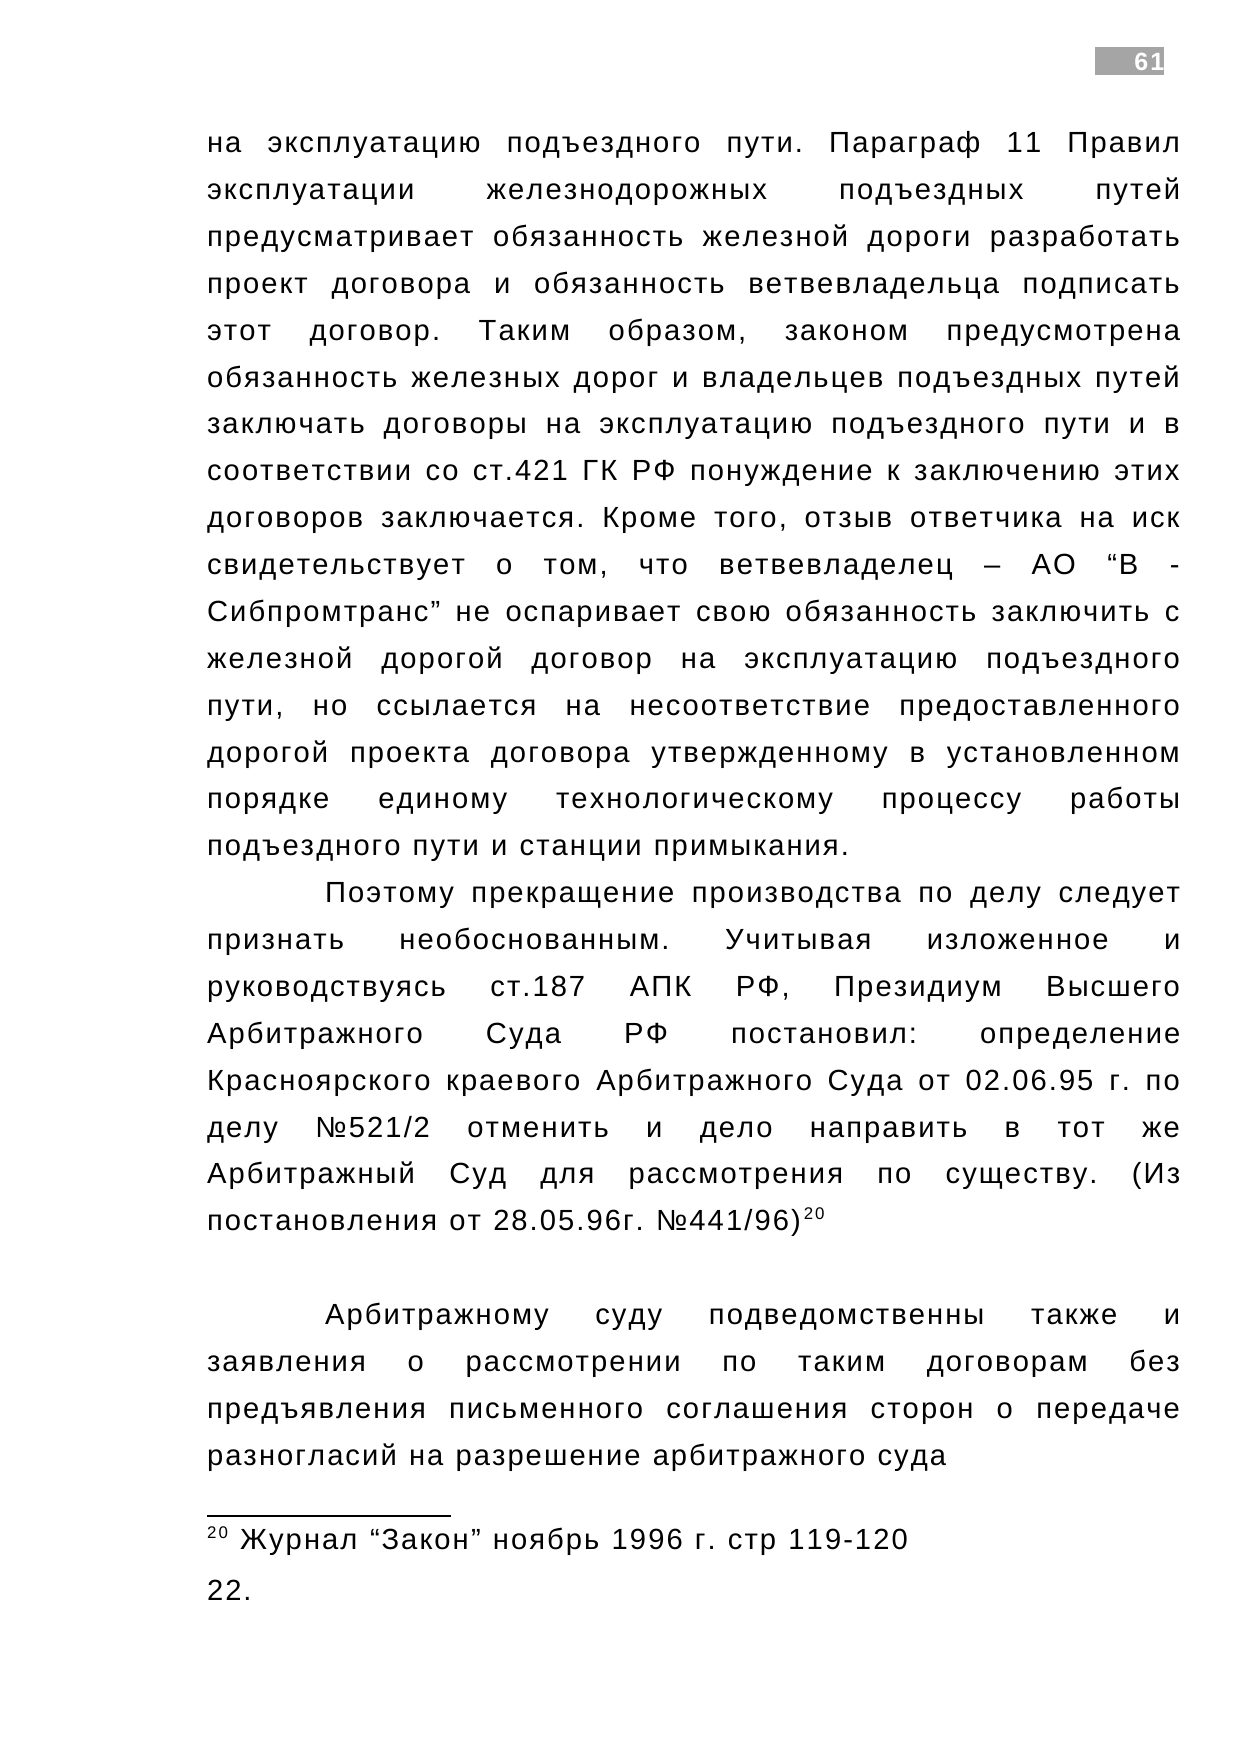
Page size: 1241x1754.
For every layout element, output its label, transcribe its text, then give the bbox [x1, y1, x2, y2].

text Арбитражному суду подведомственны также и заявления о рассмотрении по таким договорам без предъявления письменного соглашения сторон о передаче разногласий на разрешение арбитражного суда [207, 1297, 1181, 1471]
text Поэтому прекращение производства по делу следует признать необоснованным. Учитывая изложенное и руководствуясь ст.187 АПК РФ, Президиум Высшего Арбитражного Суда РФ постановил: определение Красноярского краевого Арбитражного Суда от 02.06.95 г. по делу №521/2 отменить и дело направить в тот же Арбитражный Суд для рассмотрения по существу. (Из постановления от 28.05.96г. №441/96) [207, 875, 1181, 1237]
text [207, 125, 1181, 862]
